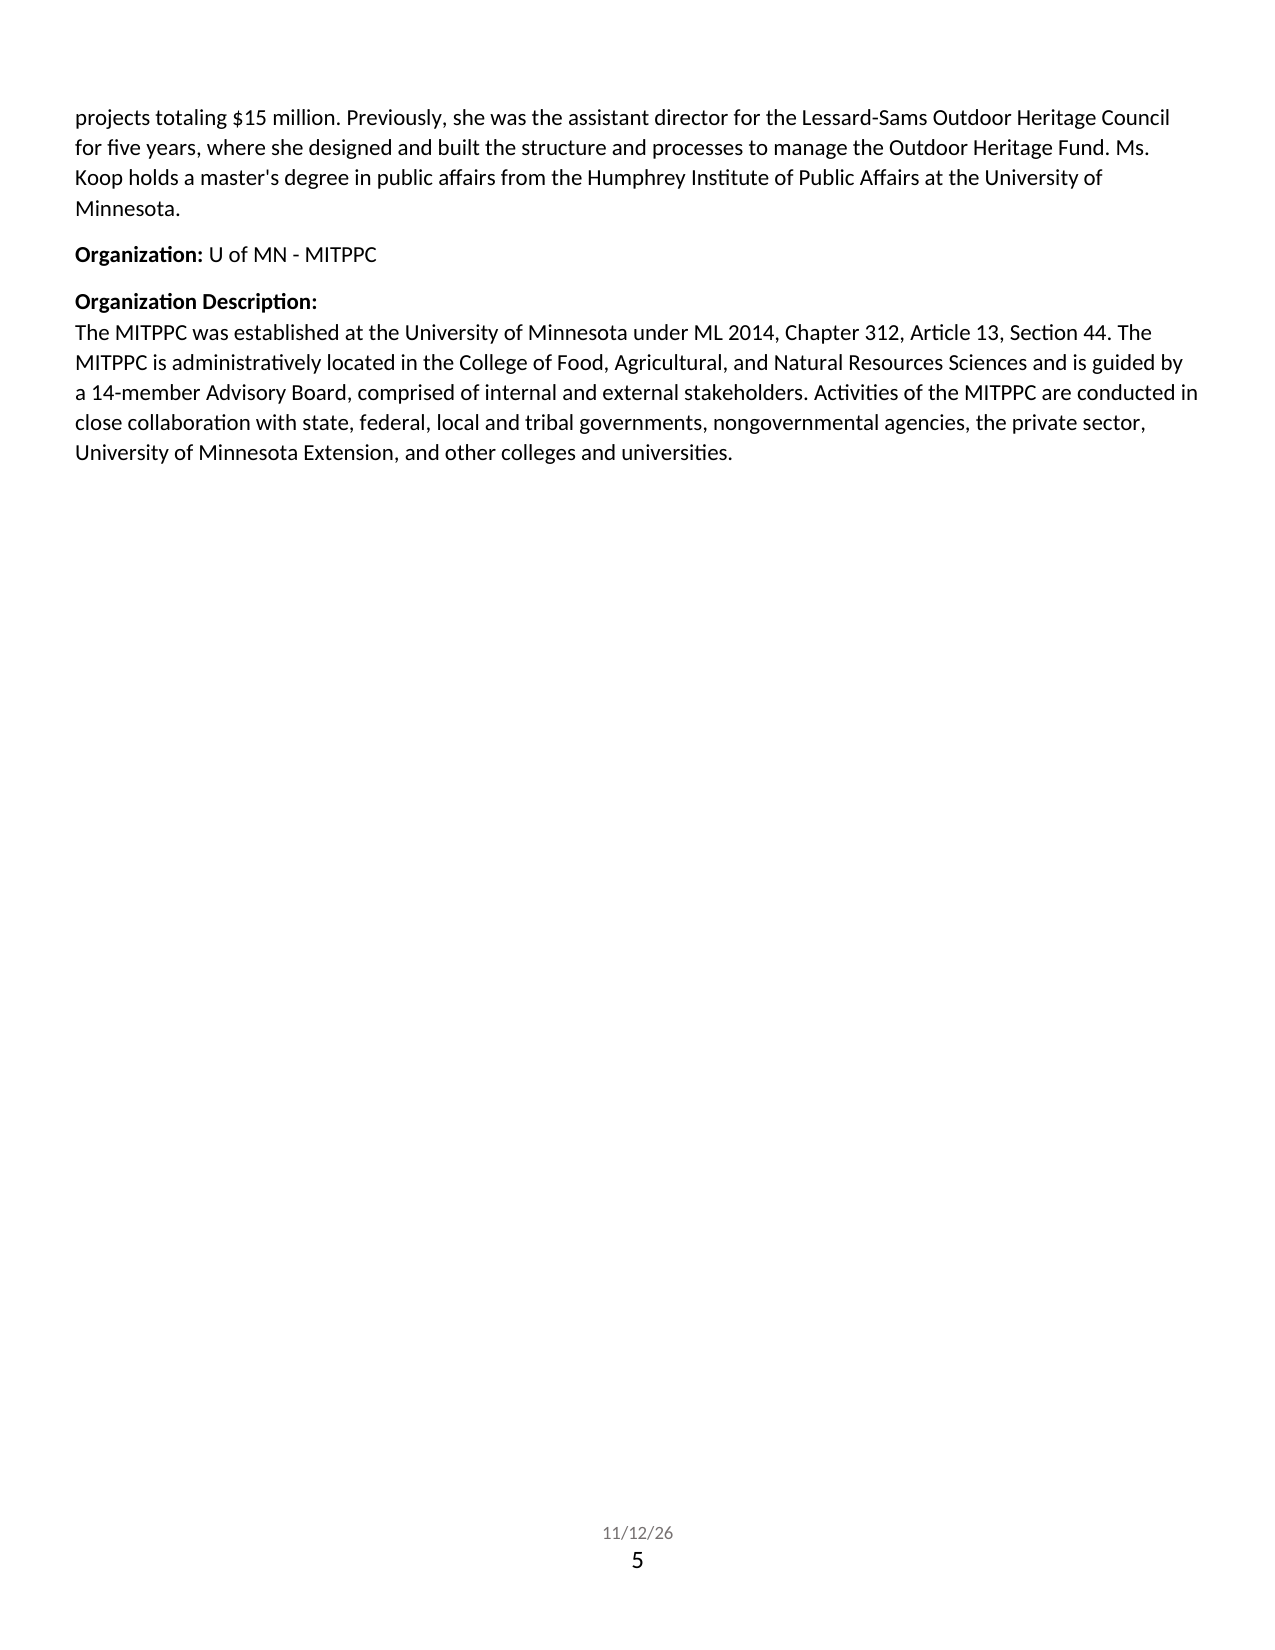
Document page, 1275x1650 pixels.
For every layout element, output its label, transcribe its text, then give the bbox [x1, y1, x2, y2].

text Organization Description: The MITPPC was established at the University of Minnesota under ML 2014, Chapter 312, Article 13, Section 44. The MITPPC is administratively located in the College of Food, Agricultural, and Natural Resources Sciences and is guided by a 14-member Advisory Board, comprised of internal and external stakeholders. Activities of the MITPPC are conducted in close collaboration with state, federal, local and tribal governments, nongovernmental agencies, the private sector, University of Minnesota Extension, and other colleges and universities. [75, 287, 1200, 466]
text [75, 103, 1200, 222]
text Organization: U of MN - MITPPC [75, 241, 1200, 268]
